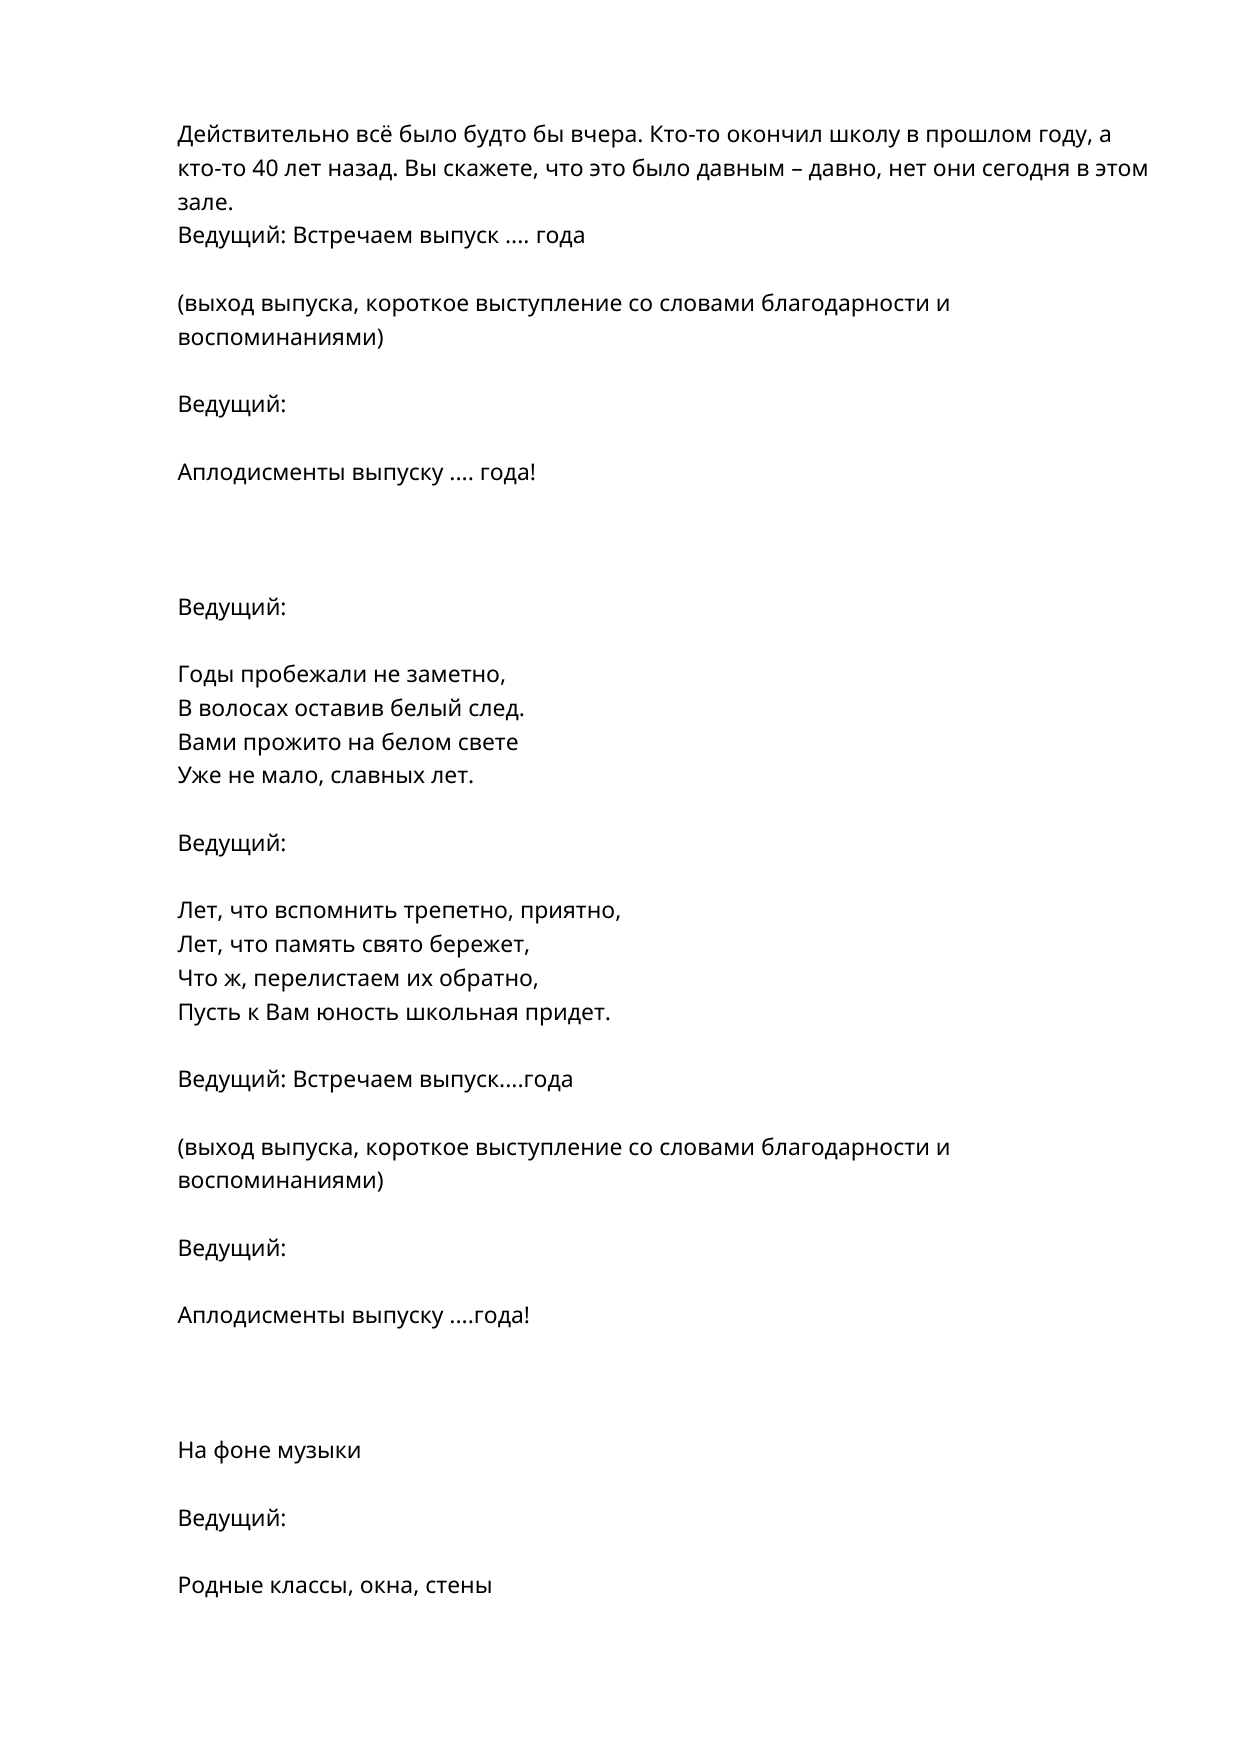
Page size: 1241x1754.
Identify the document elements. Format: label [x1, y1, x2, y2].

text [177, 118, 1152, 1634]
